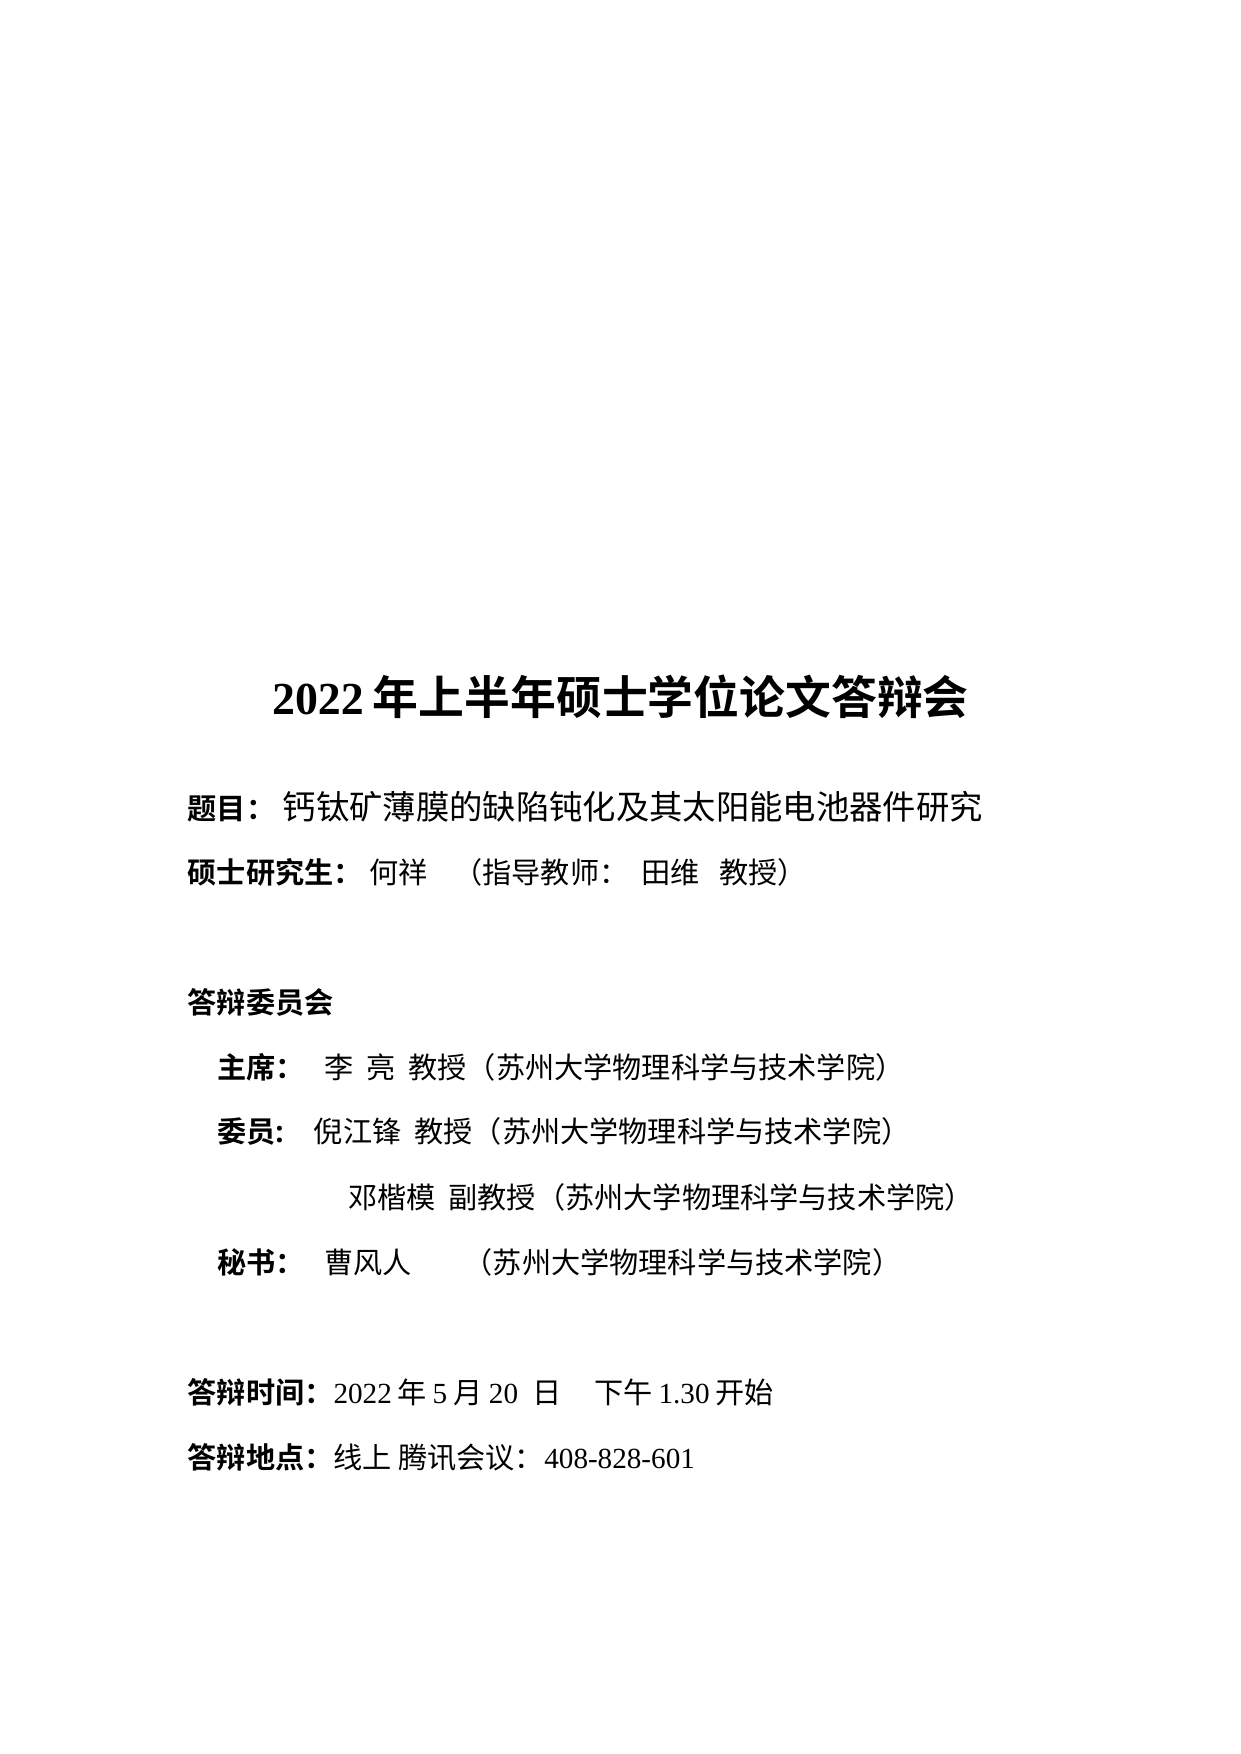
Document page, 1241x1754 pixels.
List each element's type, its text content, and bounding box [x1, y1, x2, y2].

text 答辩时间：2022年5月 20 日 下午1.30开始 [187, 1358, 1053, 1423]
text 题目： 钙钛矿薄膜的缺陷钝化及其太阳能电池器件研究 [187, 773, 1053, 838]
text 硕士研究生： 何祥 （指导教师： 田维 教授） [187, 838, 1053, 903]
text 答辩委员会 [187, 968, 1053, 1033]
text 委员: 倪江锋 教授（苏州大学物理科学与技术学院） [187, 1098, 1053, 1163]
text 主席： 李 亮 教授（苏州大学物理科学与技术学院） [187, 1033, 1053, 1098]
text 邓楷模 副教授（苏州大学物理科学与技术学院） [187, 1163, 1053, 1228]
text 秘书： 曹风人 （苏州大学物理科学与技术学院） [187, 1228, 1053, 1293]
text 答辩地点：线上 腾讯会议：408-828-601 [187, 1423, 1053, 1488]
text 2022年上半年硕士学位论文答辩会 [187, 646, 1053, 744]
